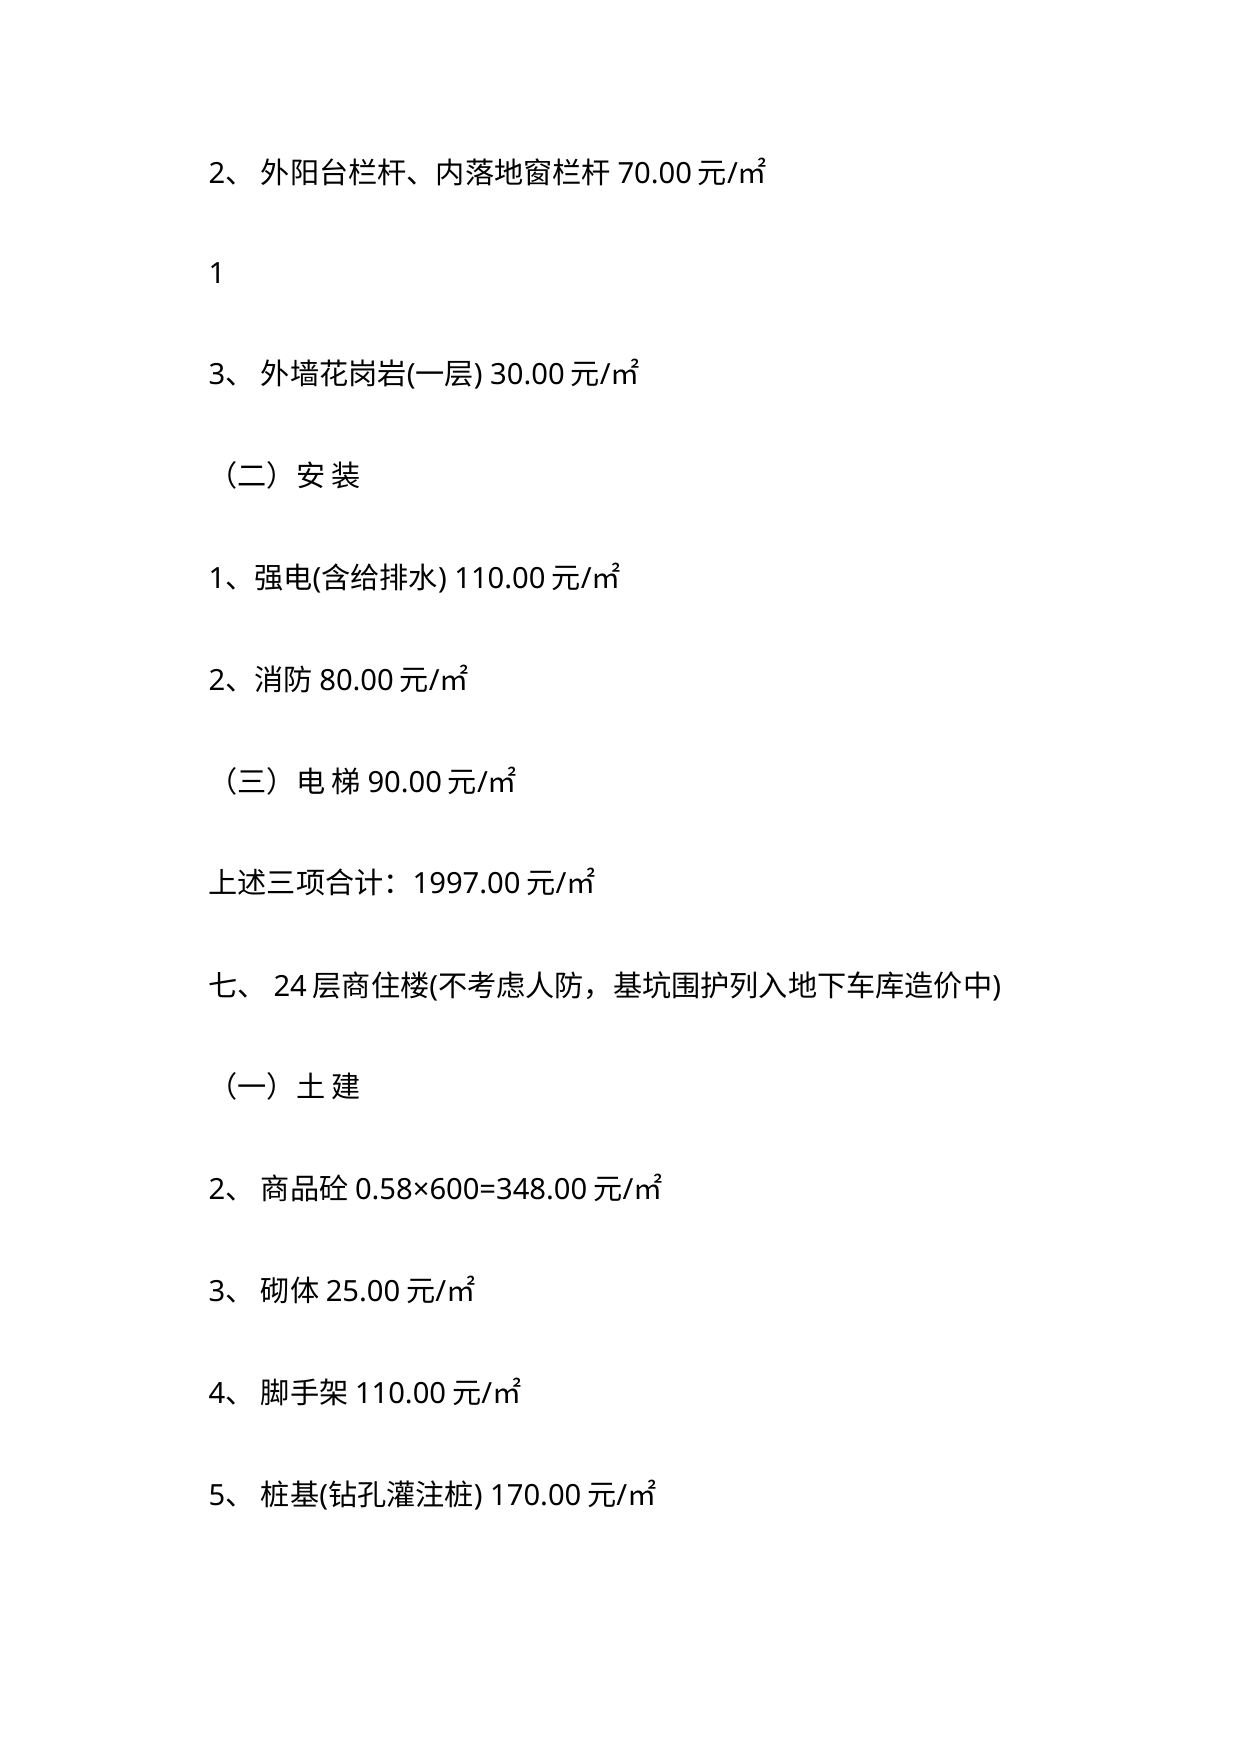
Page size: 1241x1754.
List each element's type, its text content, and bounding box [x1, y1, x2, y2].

text （二）安 装 [150, 452, 1090, 495]
text （三）电 梯 90.00元/㎡ [150, 758, 1090, 801]
text 4、 脚手架 110.00元/㎡ [150, 1370, 1090, 1412]
text （一）土 建 [150, 1064, 1090, 1106]
text 2、消防 80.00元/㎡ [150, 656, 1090, 698]
text 2、 商品砼 0.58×600=348.00元/㎡ [150, 1166, 1090, 1208]
text 3、 砌体 25.00元/㎡ [150, 1268, 1090, 1310]
text 上述三项合计：1997.00元/㎡ [150, 860, 1090, 902]
text 1、强电(含给排水) 110.00元/㎡ [150, 554, 1090, 597]
text 七、 24层商住楼(不考虑人防，基坑围护列入地下车库造价中) [150, 962, 1090, 1004]
text 5、 桩基(钻孔灌注桩) 170.00元/㎡ [150, 1472, 1090, 1514]
text 1 [150, 252, 1090, 292]
text 3、 外墙花岗岩(一层) 30.00元/㎡ [150, 350, 1090, 393]
text 2、 外阳台栏杆、内落地窗栏杆 70.00元/㎡ [150, 150, 1090, 192]
